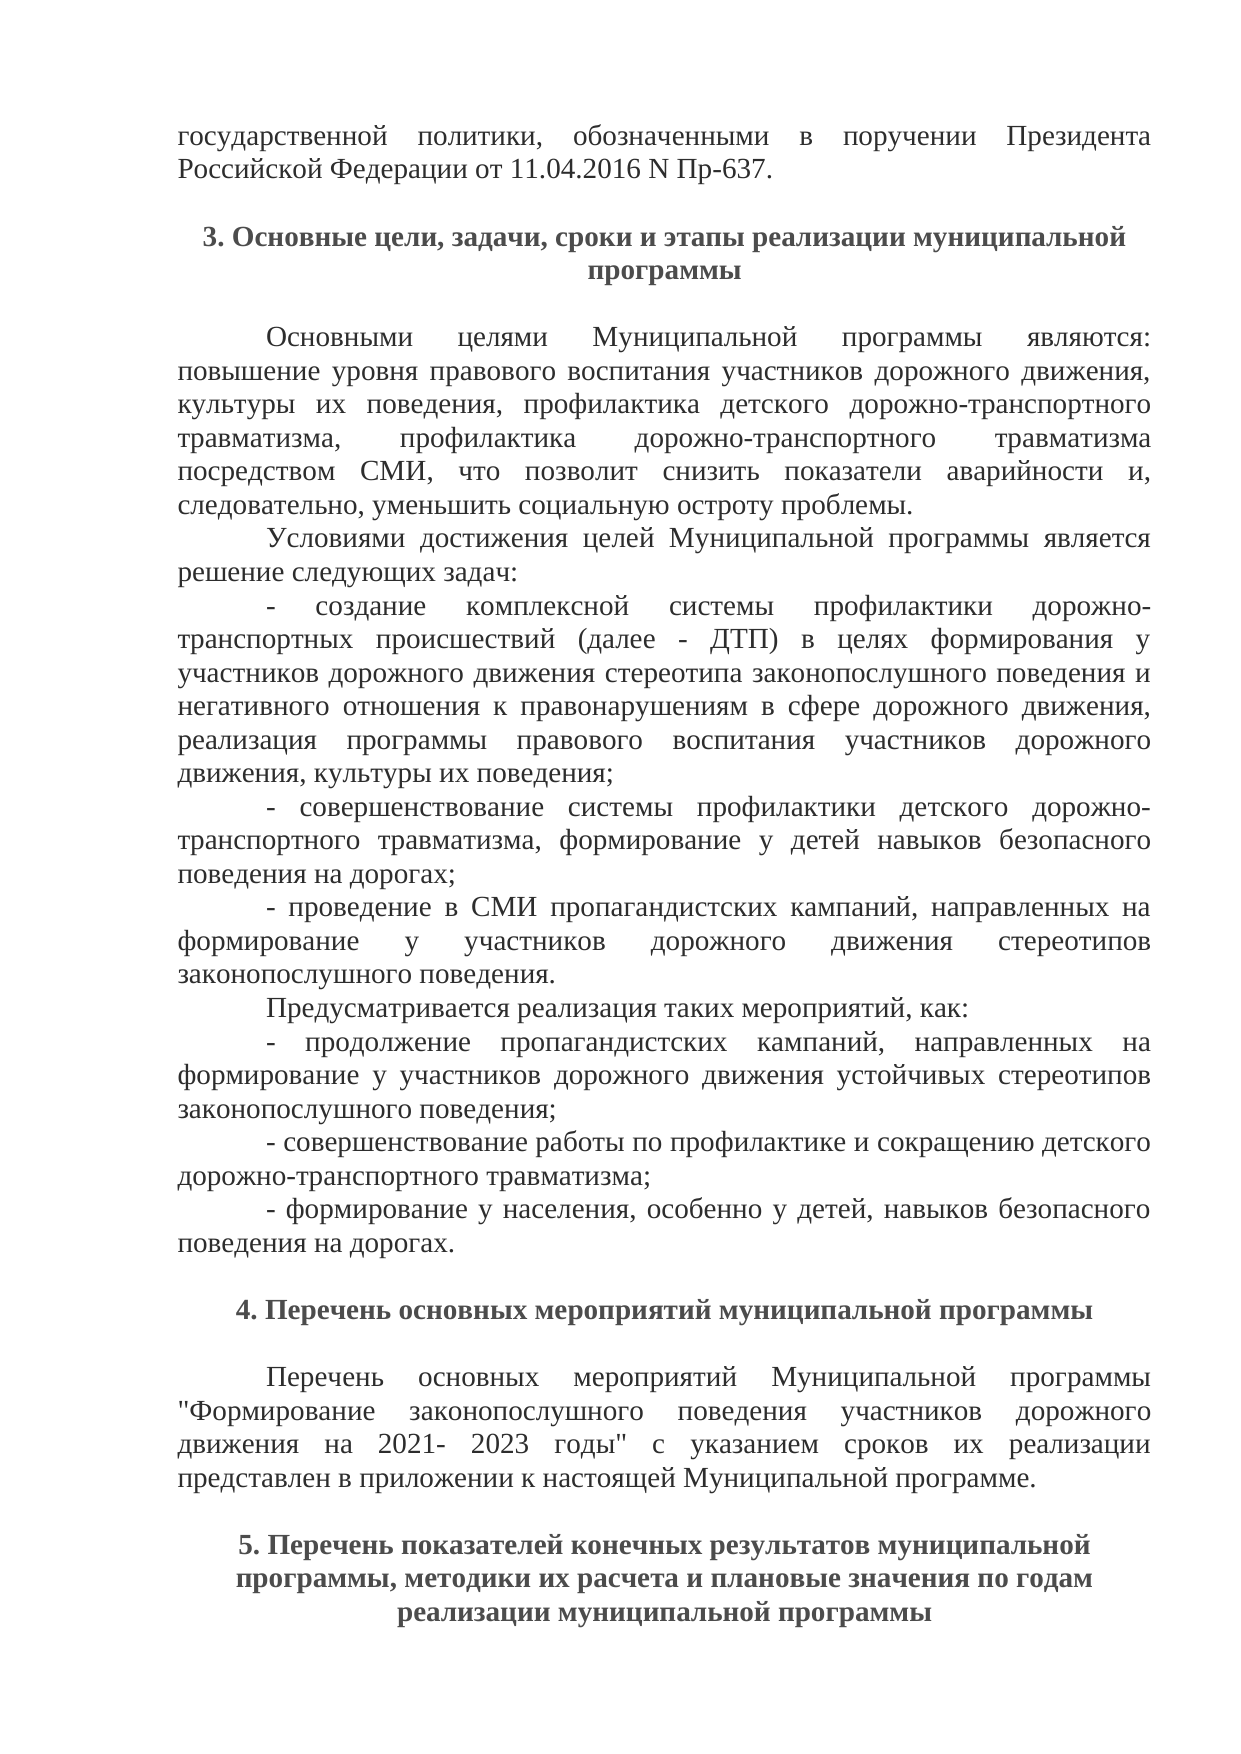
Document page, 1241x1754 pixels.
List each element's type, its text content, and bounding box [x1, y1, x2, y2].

text - формирование у населения, особенно у детей, навыков безопасного поведения на дорогах. [177, 1191, 1152, 1258]
text - продолжение пропагандистских кампаний, направленных на формирование у участников дорожного движения устойчивых стереотипов законопослушного поведения; [177, 1024, 1152, 1124]
text - создание комплексной системы профилактики дорожно-транспортных происшествий (далее - ДТП) в целях формирования у участников дорожного движения стереотипа законопослушного поведения и негативного отношения к правонарушениям в сфере дорожного движения, реализация программы правового воспитания участников дорожного движения, культуры их поведения; [177, 588, 1152, 789]
text 4. Перечень основных мероприятий муниципальной программы [177, 1292, 1152, 1326]
text Перечень основных мероприятий Муниципальной программы "Формирование законопослушного поведения участников дорожного движения на 2021- 2023 годы" с указанием сроков их реализации представлен в приложении к настоящей Муниципальной программе. [177, 1359, 1152, 1493]
text 5. Перечень показателей конечных результатов муниципальной программы, методики их расчета и плановые значения по годам реализации муниципальной программы [177, 1527, 1152, 1627]
text - совершенствование системы профилактики детского дорожно-транспортного травматизма, формирование у детей навыков безопасного поведения на дорогах; [177, 789, 1152, 889]
text Основными целями Муниципальной программы являются: повышение уровня правового воспитания участников дорожного движения, культуры их поведения, профилактика детского дорожно-транспортного травматизма, профилактика дорожно-транспортного травматизма посредством СМИ, что позволит снизить показатели аварийности и, следовательно, уменьшить социальную остроту проблемы. [177, 319, 1152, 521]
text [177, 118, 1152, 185]
text - совершенствование работы по профилактике и сокращению детского дорожно-транспортного травматизма; [177, 1124, 1152, 1191]
text Предусматривается реализация таких мероприятий, как: [177, 990, 1152, 1024]
text Условиями достижения целей Муниципальной программы является решение следующих задач: [177, 521, 1152, 588]
text 3. Основные цели, задачи, сроки и этапы реализации муниципальной программы [177, 219, 1152, 286]
text - проведение в СМИ пропагандистских кампаний, направленных на формирование у участников дорожного движения стереотипов законопослушного поведения. [177, 889, 1152, 990]
